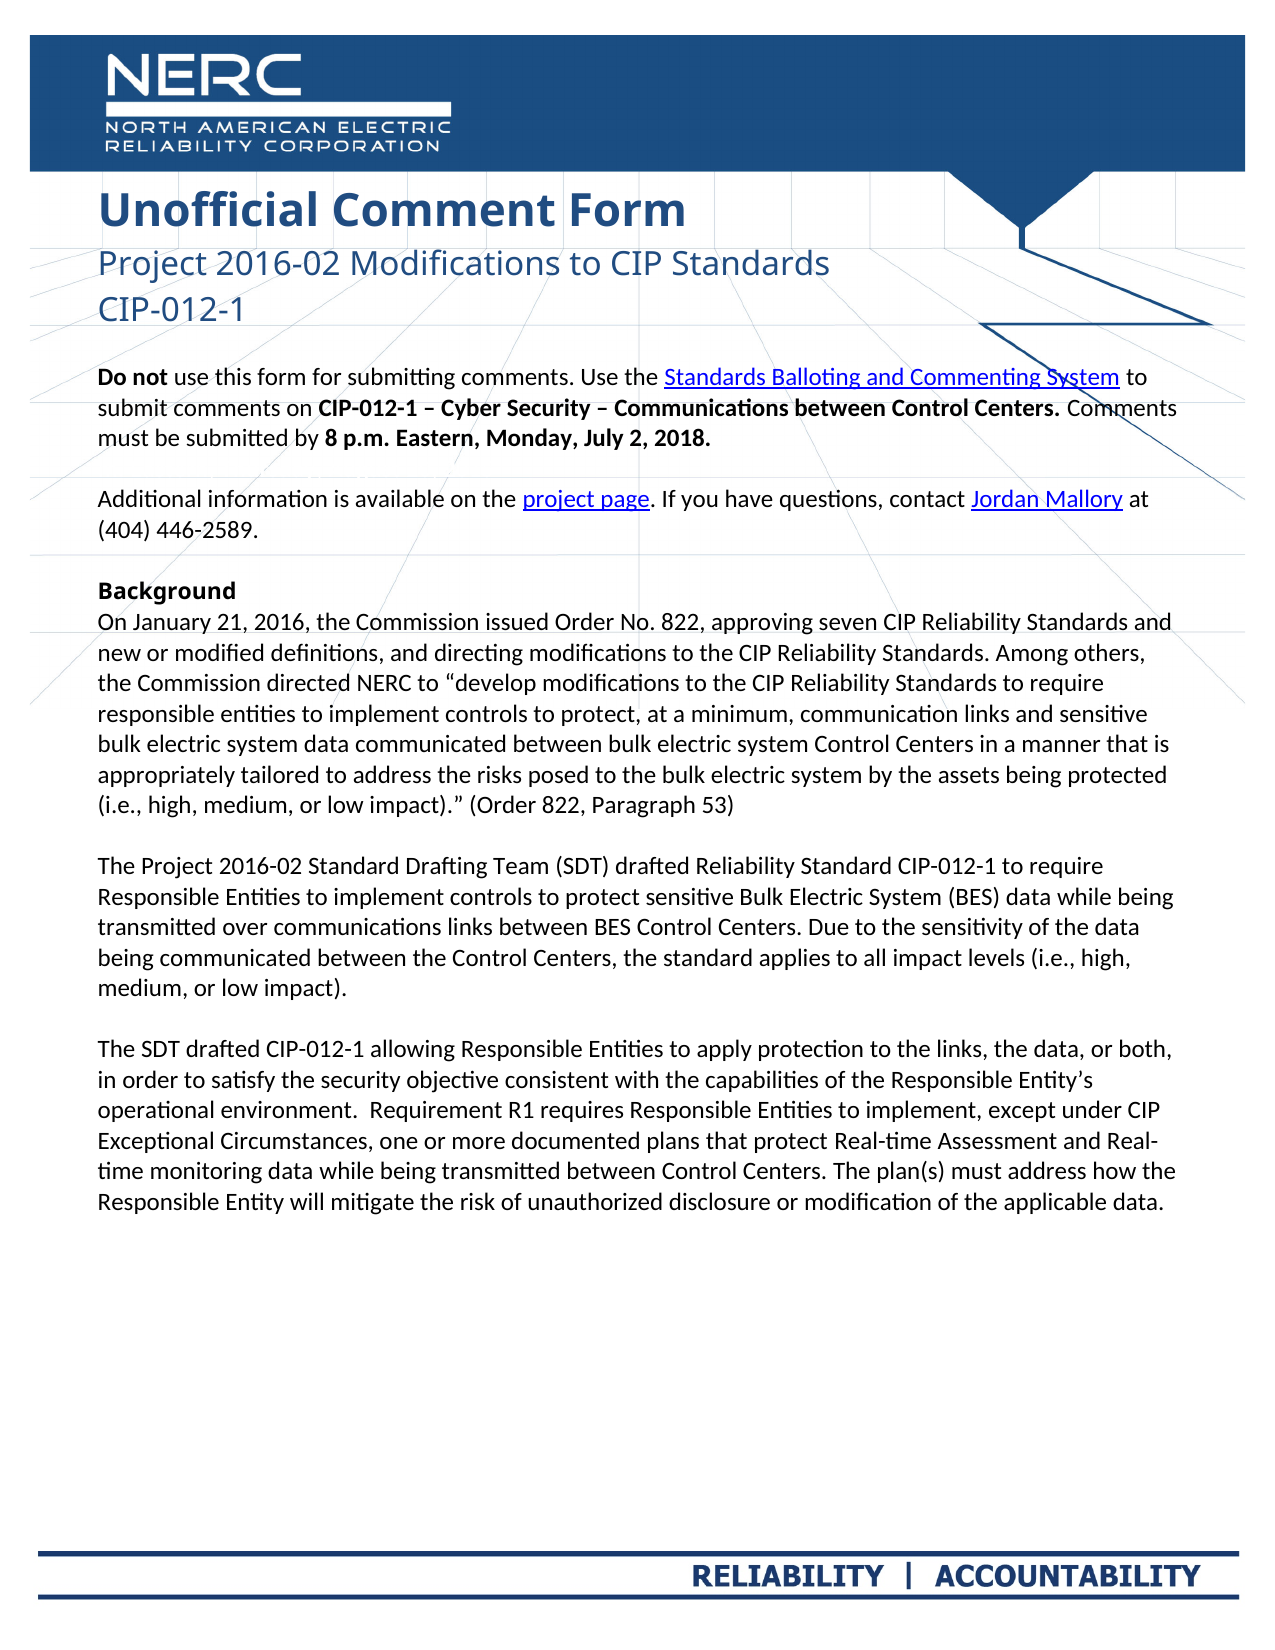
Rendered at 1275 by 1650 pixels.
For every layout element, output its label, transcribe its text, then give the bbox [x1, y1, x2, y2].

picture [0, 1551, 1275, 1650]
subtitle Background [97, 575, 1177, 606]
text Do not use this form for submitting comments. Use the Standards Balloting and Commenting System to submit comments on CIP-012-1 – Cyber Security – Communications between Control Centers. Comments must be submitted by 8 p.m. Eastern, Monday, July 2, 2018. m. Eastern, Thursday, August 20, 2015 [97, 331, 1177, 483]
picture [29, 35, 1245, 709]
subtitle Project 2016-02 Modifications to CIP Standards CIP-012-1 [97, 240, 1177, 331]
text The SDT drafted CIP-012-1 allowing Responsible Entities to apply protection to the links, the data, or both, in order to satisfy the security objective consistent with the capabilities of the Responsible Entity’s operational environment. Requirement R1 requires Responsible Entities to implement, except under CIP Exceptional Circumstances, one or more documented plans that protect Real-time Assessment and Real-time monitoring data while being transmitted between Control Centers. The plan(s) must address how the Responsible Entity will mitigate the risk of unauthorized disclosure or modification of the applicable data. [97, 1033, 1177, 1217]
text The Project 2016-02 Standard Drafting Team (SDT) drafted Reliability Standard CIP-012-1 to require Responsible Entities to implement controls to protect sensitive Bulk Electric System (BES) data while being transmitted over communications links between BES Control Centers. Due to the sensitivity of the data being communicated between the Control Centers, the standard applies to all impact levels (i.e., high, medium, or low impact). [97, 850, 1177, 1003]
title Unofficial Comment Form [97, 177, 1177, 240]
text On January 21, 2016, the Commission issued Order No. 822, approving seven CIP Reliability Standards and new or modified definitions, and directing modifications to the CIP Reliability Standards. Among others, the Commission directed NERC to “develop modifications to the CIP Reliability Standards to require responsible entities to implement controls to protect, at a minimum, communication links and sensitive bulk electric system data communicated between bulk electric system Control Centers in a manner that is appropriately tailored to address the risks posed to the bulk electric system by the assets being protected (i.e., high, medium, or low impact).” (Order 822, Paragraph 53) [97, 606, 1177, 820]
text Additional information is available on the project page. If you have questions, contact Jordan Mallory at (404) 446-2589. [97, 483, 1177, 544]
